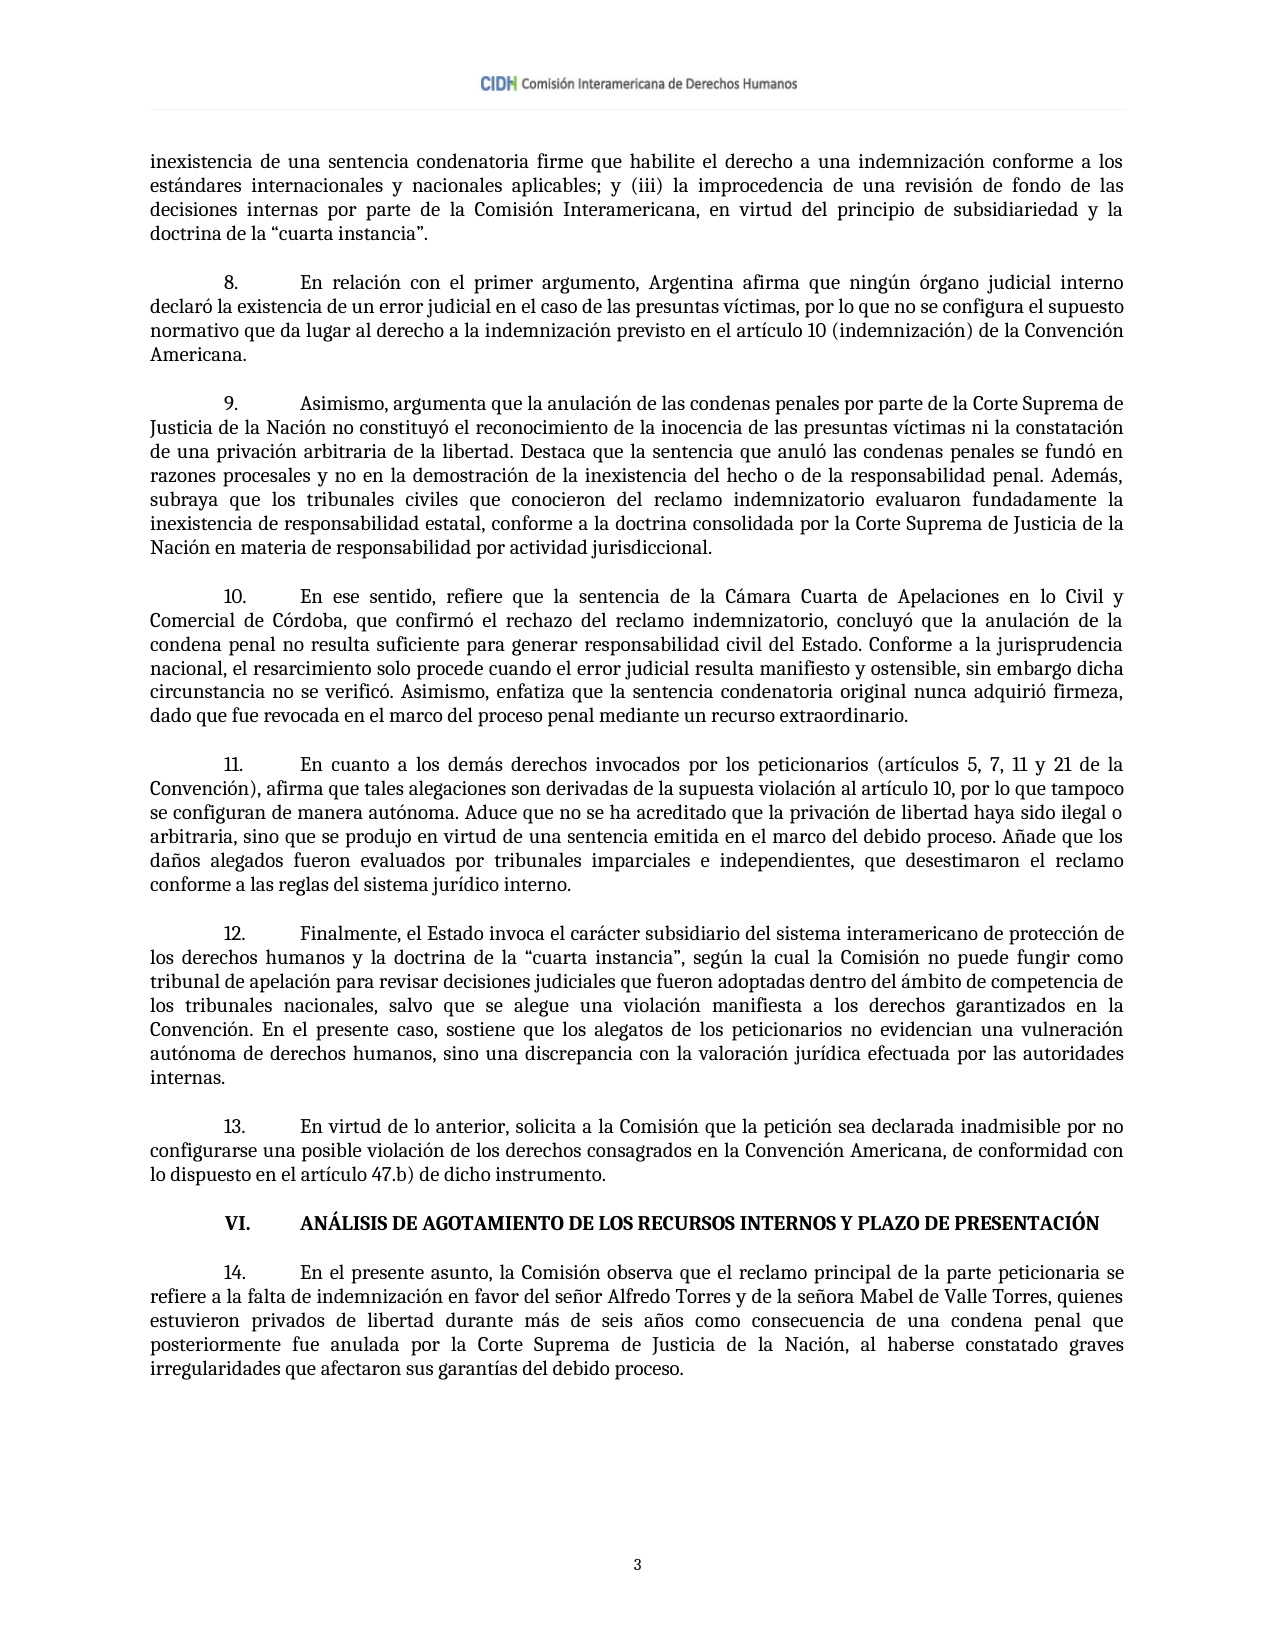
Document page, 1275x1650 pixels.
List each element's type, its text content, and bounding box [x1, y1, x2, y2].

list En cuanto a los demás derechos invocados por los peticionarios (artículos 5, 7, 11 y 21 de la Convención), afirma que tales alegaciones son derivadas de la supuesta violación al artículo 10, por lo que tampoco se configuran de manera autónoma. Aduce que no se ha acreditado que la privación de libertad haya sido ilegal o arbitraria, sino que se produjo en virtud de una sentencia emitida en el marco del debido proceso. Añade que los daños alegados fueron evaluados por tribunales imparciales e independientes, que desestimaron el reclamo conforme a las reglas del sistema jurídico interno. [150, 753, 1125, 897]
list En virtud de lo anterior, solicita a la Comisión que la petición sea declarada inadmisible por no configurarse una posible violación de los derechos consagrados en la Convención Americana, de conformidad con lo dispuesto en el artículo 47.b) de dicho instrumento. [150, 1114, 1125, 1186]
list En el presente asunto, la Comisión observa que el reclamo principal de la parte peticionaria se refiere a la falta de indemnización en favor del señor Alfredo Torres y de la señora Mabel de Valle Torres, quienes estuvieron privados de libertad durante más de seis años como consecuencia de una condena penal que posteriormente fue anulada por la Corte Suprema de Justicia de la Nación, al haberse constatado graves irregularidades que afectaron sus garantías del debido proceso. [150, 1260, 1125, 1380]
list En ese sentido, refiere que la sentencia de la Cámara Cuarta de Apelaciones en lo Civil y Comercial de Córdoba, que confirmó el rechazo del reclamo indemnizatorio, concluyó que la anulación de la condena penal no resulta suficiente para generar responsabilidad civil del Estado. Conforme a la jurisprudencia nacional, el resarcimiento solo procede cuando el error judicial resulta manifiesto y ostensible, sin embargo dicha circunstancia no se verificó. Asimismo, enfatiza que la sentencia condenatoria original nunca adquirió firmeza, dado que fue revocada en el marco del proceso penal mediante un recurso extraordinario. [150, 584, 1125, 728]
picture [475, 75, 800, 93]
text VI. ANÁLISIS DE AGOTAMIENTO DE LOS RECURSOS INTERNOS Y PLAZO DE PRESENTACIÓN [150, 1211, 1125, 1235]
list En relación con el primer argumento, Argentina afirma que ningún órgano judicial interno declaró la existencia de un error judicial en el caso de las presuntas víctimas, por lo que no se configura el supuesto normativo que da lugar al derecho a la indemnización previsto en el artículo 10 (indemnización) de la Convención Americana. [150, 271, 1125, 367]
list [150, 150, 1125, 246]
list Finalmente, el Estado invoca el carácter subsidiario del sistema interamericano de protección de los derechos humanos y la doctrina de la “cuarta instancia”, según la cual la Comisión no puede fungir como tribunal de apelación para revisar decisiones judiciales que fueron adoptadas dentro del ámbito de competencia de los tribunales nacionales, salvo que se alegue una violación manifiesta a los derechos garantizados en la Convención. En el presente caso, sostiene que los alegatos de los peticionarios no evidencian una vulneración autónoma de derechos humanos, sino una discrepancia con la valoración jurídica efectuada por las autoridades internas. [150, 922, 1125, 1089]
list Asimismo, argumenta que la anulación de las condenas penales por parte de la Corte Suprema de Justicia de la Nación no constituyó el reconocimiento de la inocencia de las presuntas víctimas ni la constatación de una privación arbitraria de la libertad. Destaca que la sentencia que anuló las condenas penales se fundó en razones procesales y no en la demostración de la inexistencia del hecho o de la responsabilidad penal. Además, subraya que los tribunales civiles que conocieron del reclamo indemnizatorio evaluaron fundadamente la inexistencia de responsabilidad estatal, conforme a la doctrina consolidada por la Corte Suprema de Justicia de la Nación en materia de responsabilidad por actividad jurisdiccional. [150, 392, 1125, 559]
